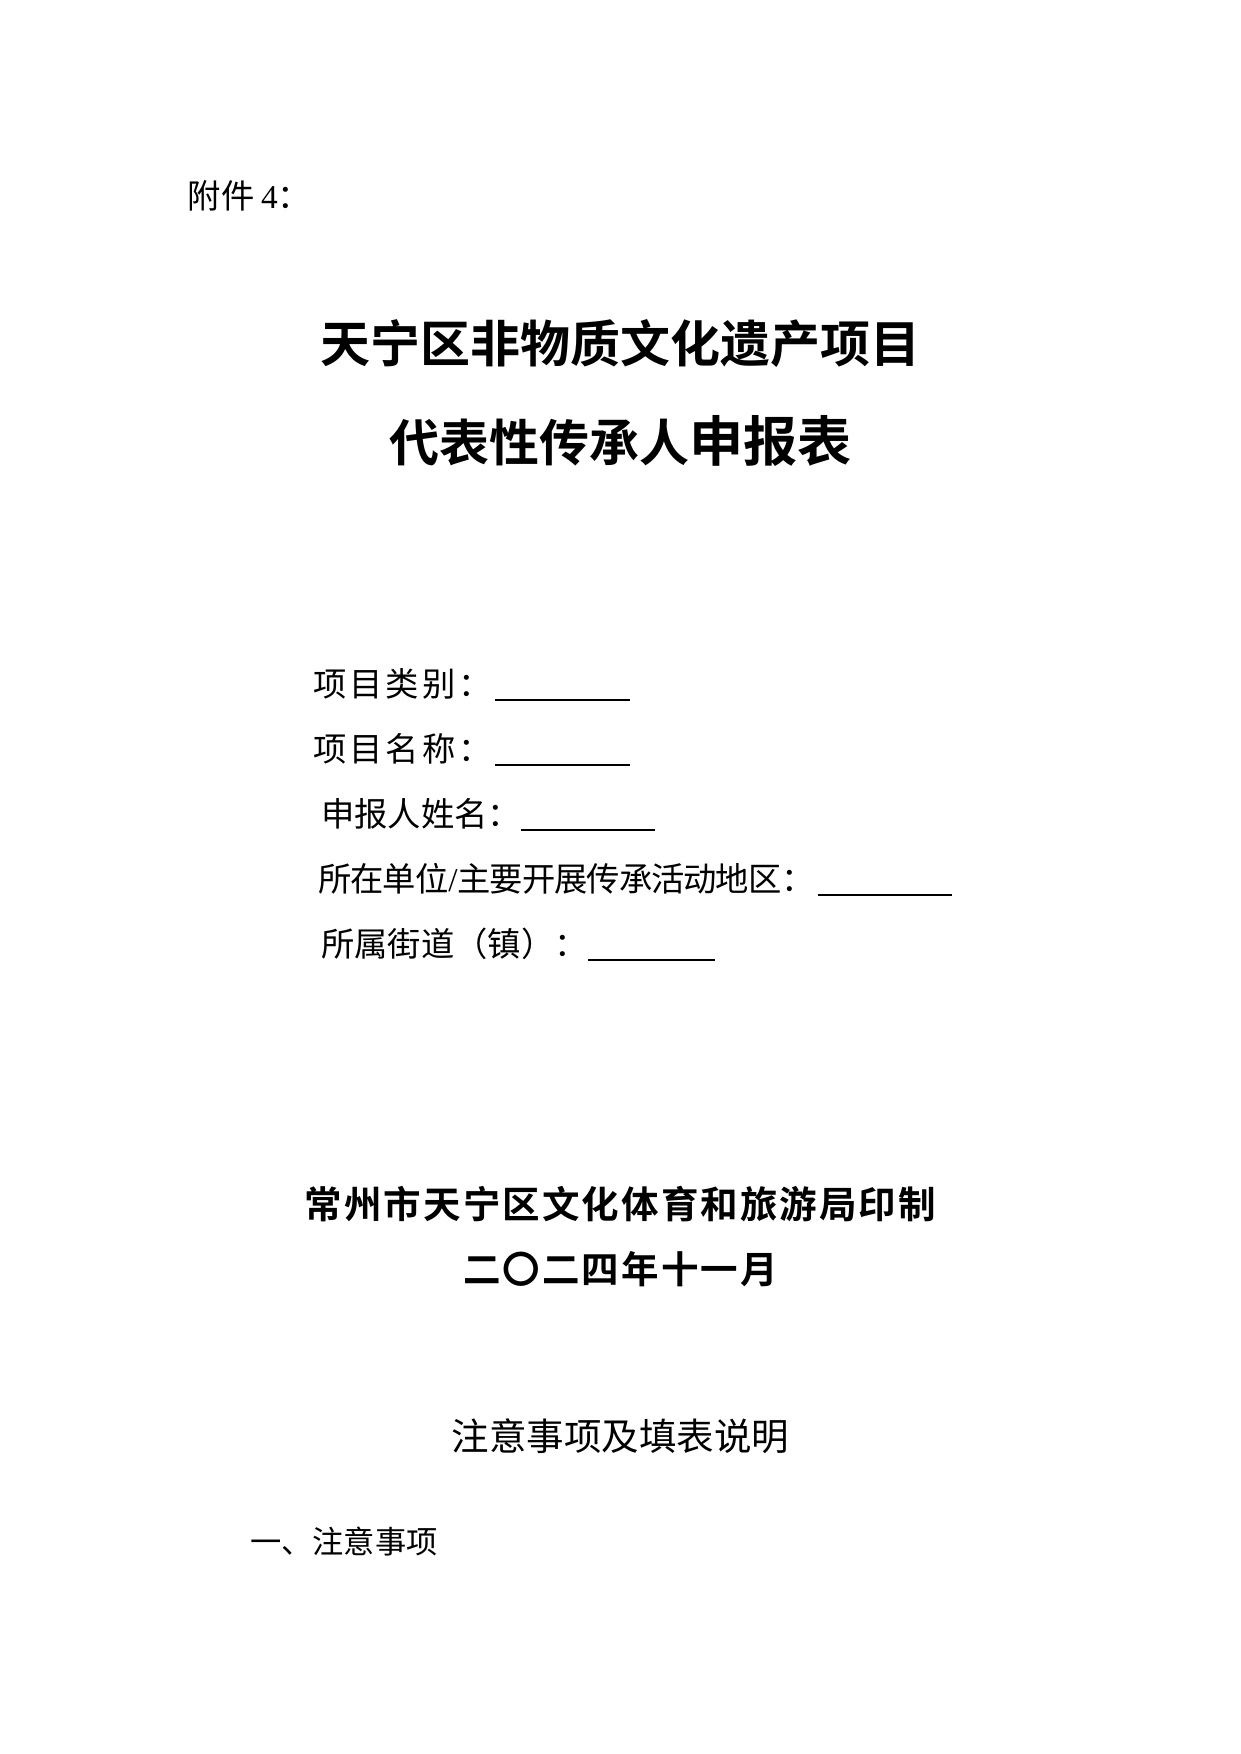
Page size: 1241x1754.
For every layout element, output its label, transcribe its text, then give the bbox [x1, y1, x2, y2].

text 一、注意事项 [187, 1508, 1053, 1564]
text 注意事项及填表说明 [187, 1412, 1053, 1460]
text 项目类别： [187, 649, 1053, 714]
text 项目名称： [187, 714, 1053, 779]
text 附件4： [187, 162, 1053, 227]
text 所在单位/主要开展传承活动地区： [187, 844, 1053, 909]
text 所属街道（镇）： [187, 909, 1053, 974]
text 天宁区非物质文化遗产项目 [187, 292, 1053, 389]
text 申报人姓名： [187, 779, 1053, 844]
text 二〇二四年十一月 [187, 1234, 1053, 1299]
text 代表性传承人申报表 [187, 389, 1053, 487]
text 常州市天宁区文化体育和旅游局印制 [187, 1169, 1053, 1234]
